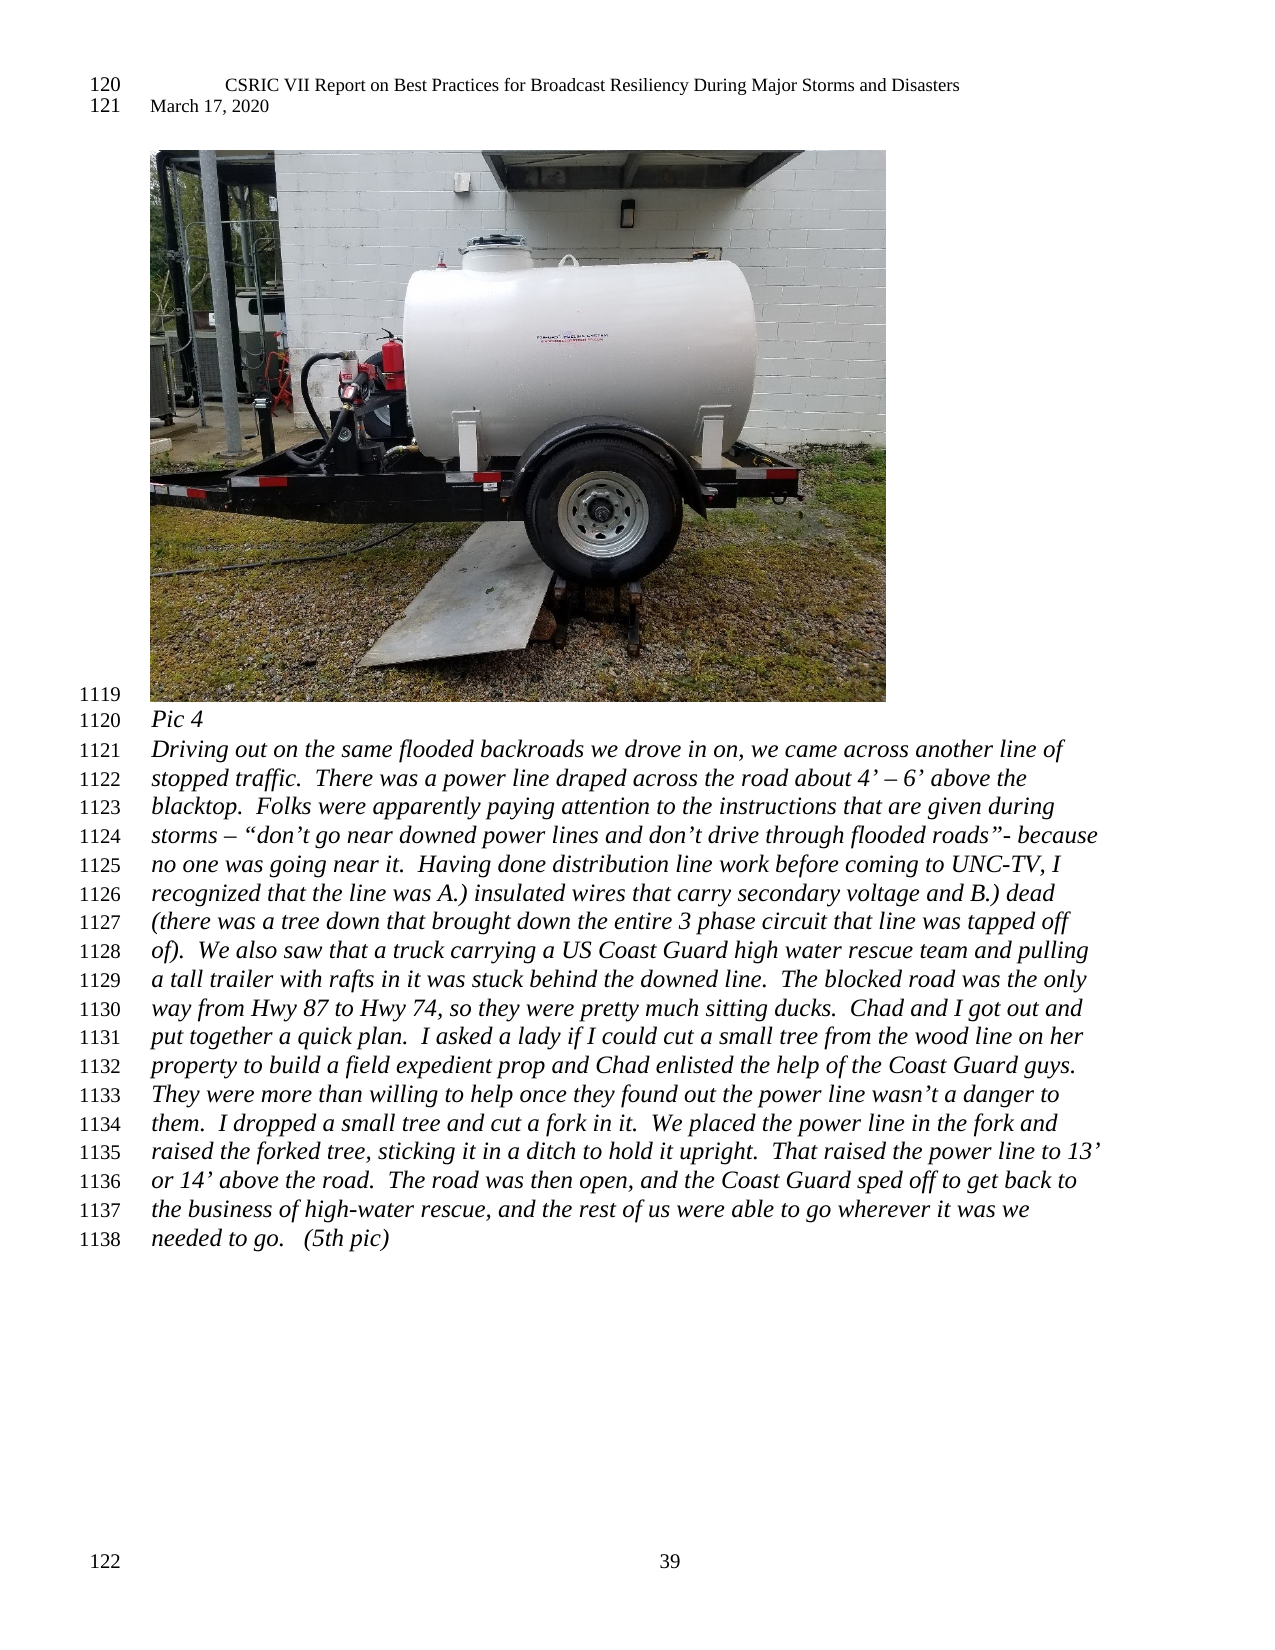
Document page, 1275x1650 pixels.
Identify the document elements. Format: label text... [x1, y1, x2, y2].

text Pic 4 [151, 704, 1107, 733]
text Driving out on the same flooded backroads we drove in on, we came across another line of stopped traffic. There was a power line draped across the road about 4’ – 6’ above the blacktop. Folks were apparently paying attention to the instructions that are given during storms – “don’t go near downed power lines and don’t drive through flooded roads”- because no one was going near it. Having done distribution line work before coming to UNC-TV, I recognized that the line was A.) insulated wires that carry secondary voltage and B.) dead (there was a tree down that brought down the entire 3 phase circuit that line was tapped off of). We also saw that a truck carrying a US Coast Guard high water rescue team and pulling a tall trailer with rafts in it was stuck behind the downed line. The blocked road was the only way from Hwy 87 to Hwy 74, so they were pretty much sitting ducks. Chad and I got out and put together a quick plan. I asked a lady if I could cut a small tree from the wood line on her property to build a field expedient prop and Chad enlisted the help of the Coast Guard guys. They were more than willing to help once they found out the power line wasn’t a danger to them. I dropped a small tree and cut a fork in it. We placed the power line in the fork and raised the forked tree, sticking it in a ditch to hold it upright. That raised the power line to 13’ or 14’ above the road. The road was then open, and the Coast Guard sped off to get back to the business of high-water rescue, and the rest of us were able to go wherever it was we needed to go. (5th pic) [151, 734, 1107, 1251]
picture [150, 150, 886, 702]
